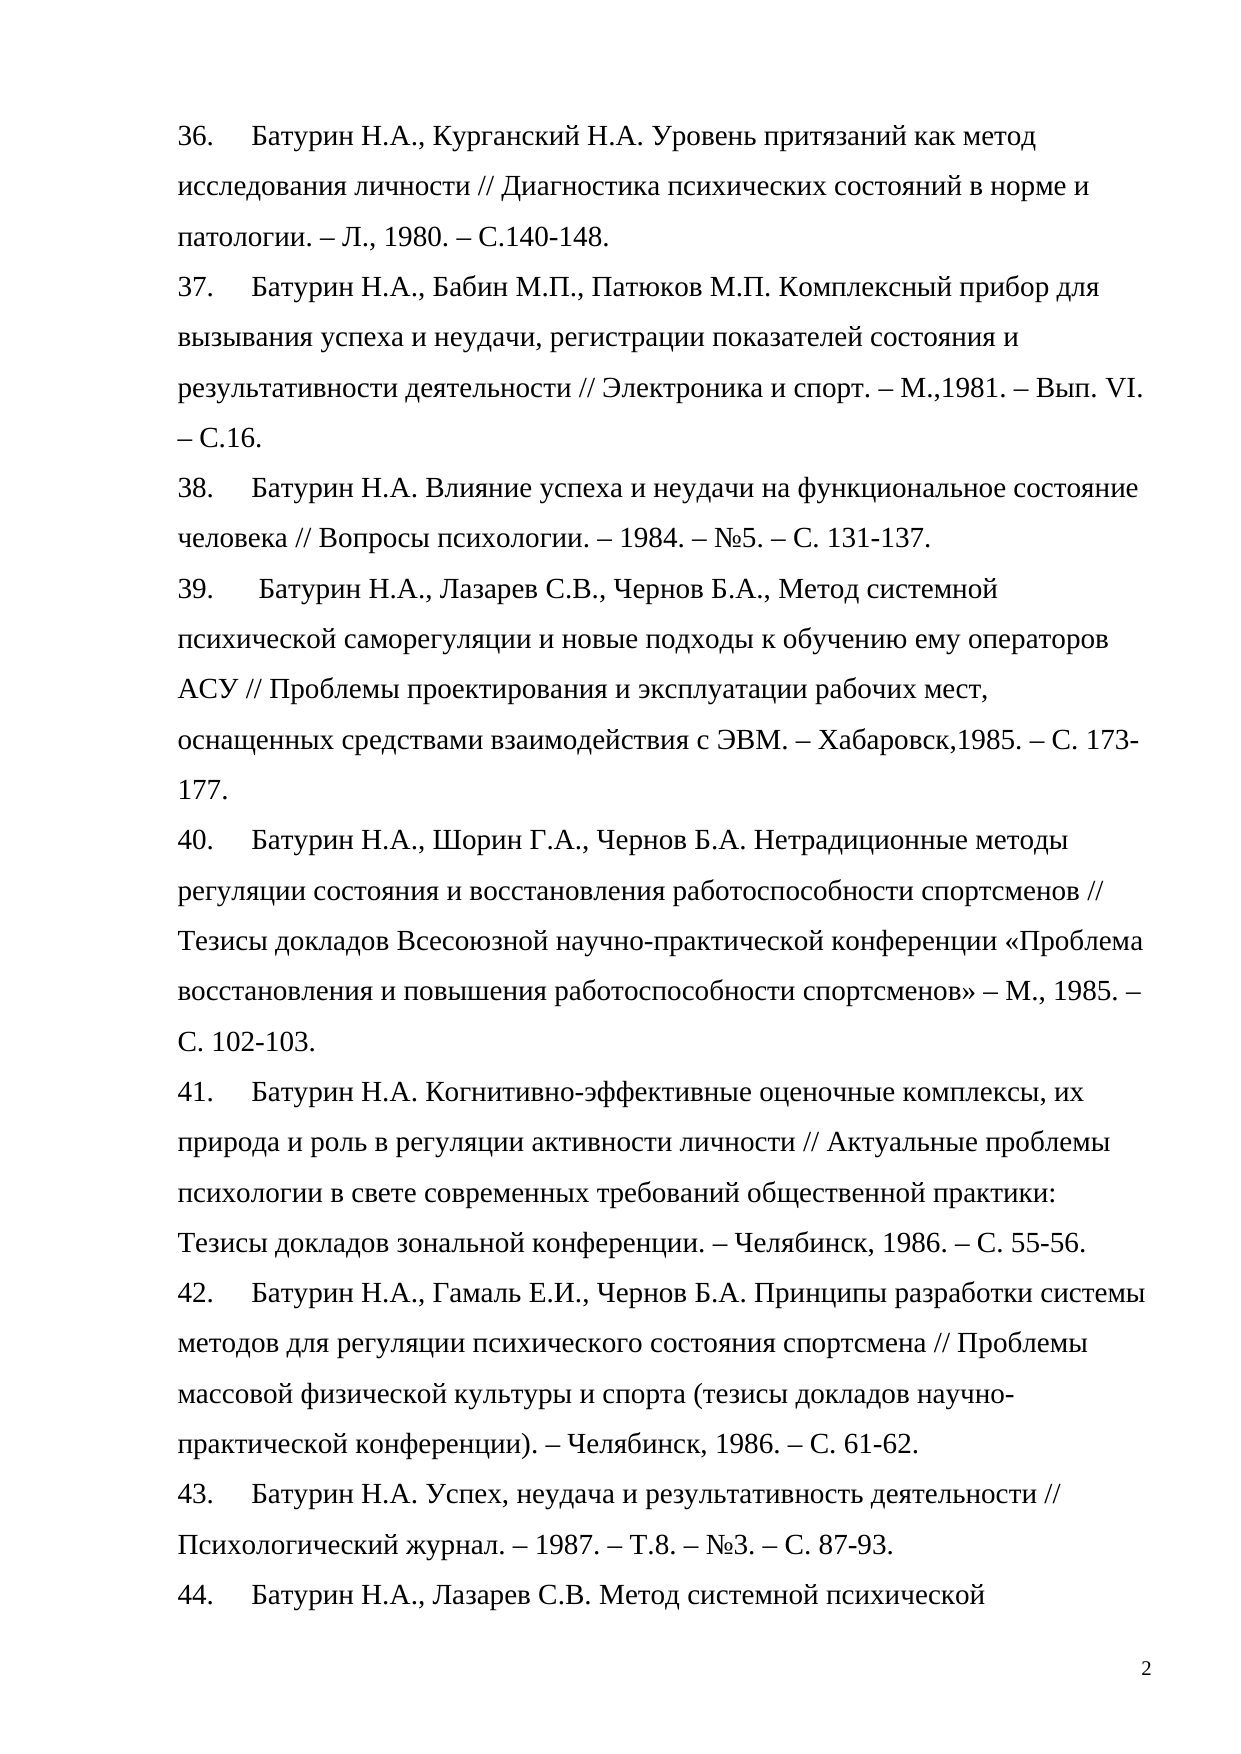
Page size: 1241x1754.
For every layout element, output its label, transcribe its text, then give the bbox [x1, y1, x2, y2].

list Батурин Н.А. Когнитивно-эффективные оценочные комплексы, их природа и роль в регуляции активности личности // Актуальные проблемы психологии в свете современных требований общественной практики: Тезисы докладов зональной конференции. – Челябинск, 1986. – С. 55-56. [177, 1074, 1152, 1258]
list Батурин Н.А. Влияние успеха и неудачи на функциональное состояние человека // Вопросы психологии. – 1984. – №5. – С. 131-137. [177, 470, 1152, 554]
list Батурин Н.А., Лазарев С.В., Чернов Б.А., Метод системной психической саморегуляции и новые подходы к обучению ему операторов АСУ // Проблемы проектирования и эксплуатации рабочих мест, оснащенных средствами взаимодействия с ЭВМ. – Хабаровск,1985. – С. 173-177. [177, 571, 1152, 806]
list Батурин Н.А. Успех, неудача и результативность деятельности // Психологический журнал. – 1987. – Т.8. – №3. – С. 87-93. [177, 1477, 1152, 1560]
list Батурин Н.А., Бабин М.П., Патюков М.П. Комплексный прибор для вызывания успеха и неудачи, регистрации показателей состояния и результативности деятельности // Электроника и спорт. – М.,1981. – Вып. VI. – С.16. [177, 269, 1152, 453]
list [177, 1577, 1152, 1611]
list Батурин Н.А., Гамаль Е.И., Чернов Б.А. Принципы разработки системы методов для регуляции психического состояния спортсмена // Проблемы массовой физической культуры и спорта (тезисы докладов научно-практической конференции). – Челябинск, 1986. – С. 61-62. [177, 1275, 1152, 1460]
list Батурин Н.А., Курганский Н.А. Уровень притязаний как метод исследования личности // Диагностика психических состояний в норме и патологии. – Л., 1980. – С.140-148. [177, 118, 1152, 252]
list Батурин Н.А., Шорин Г.А., Чернов Б.А. Нетрадиционные методы регуляции состояния и восстановления работоспособности спортсменов // Тезисы докладов Всесоюзной научно-практической конференции «Проблема восстановления и повышения работоспособности спортсменов» – М., 1985. – С. 102-103. [177, 822, 1152, 1057]
